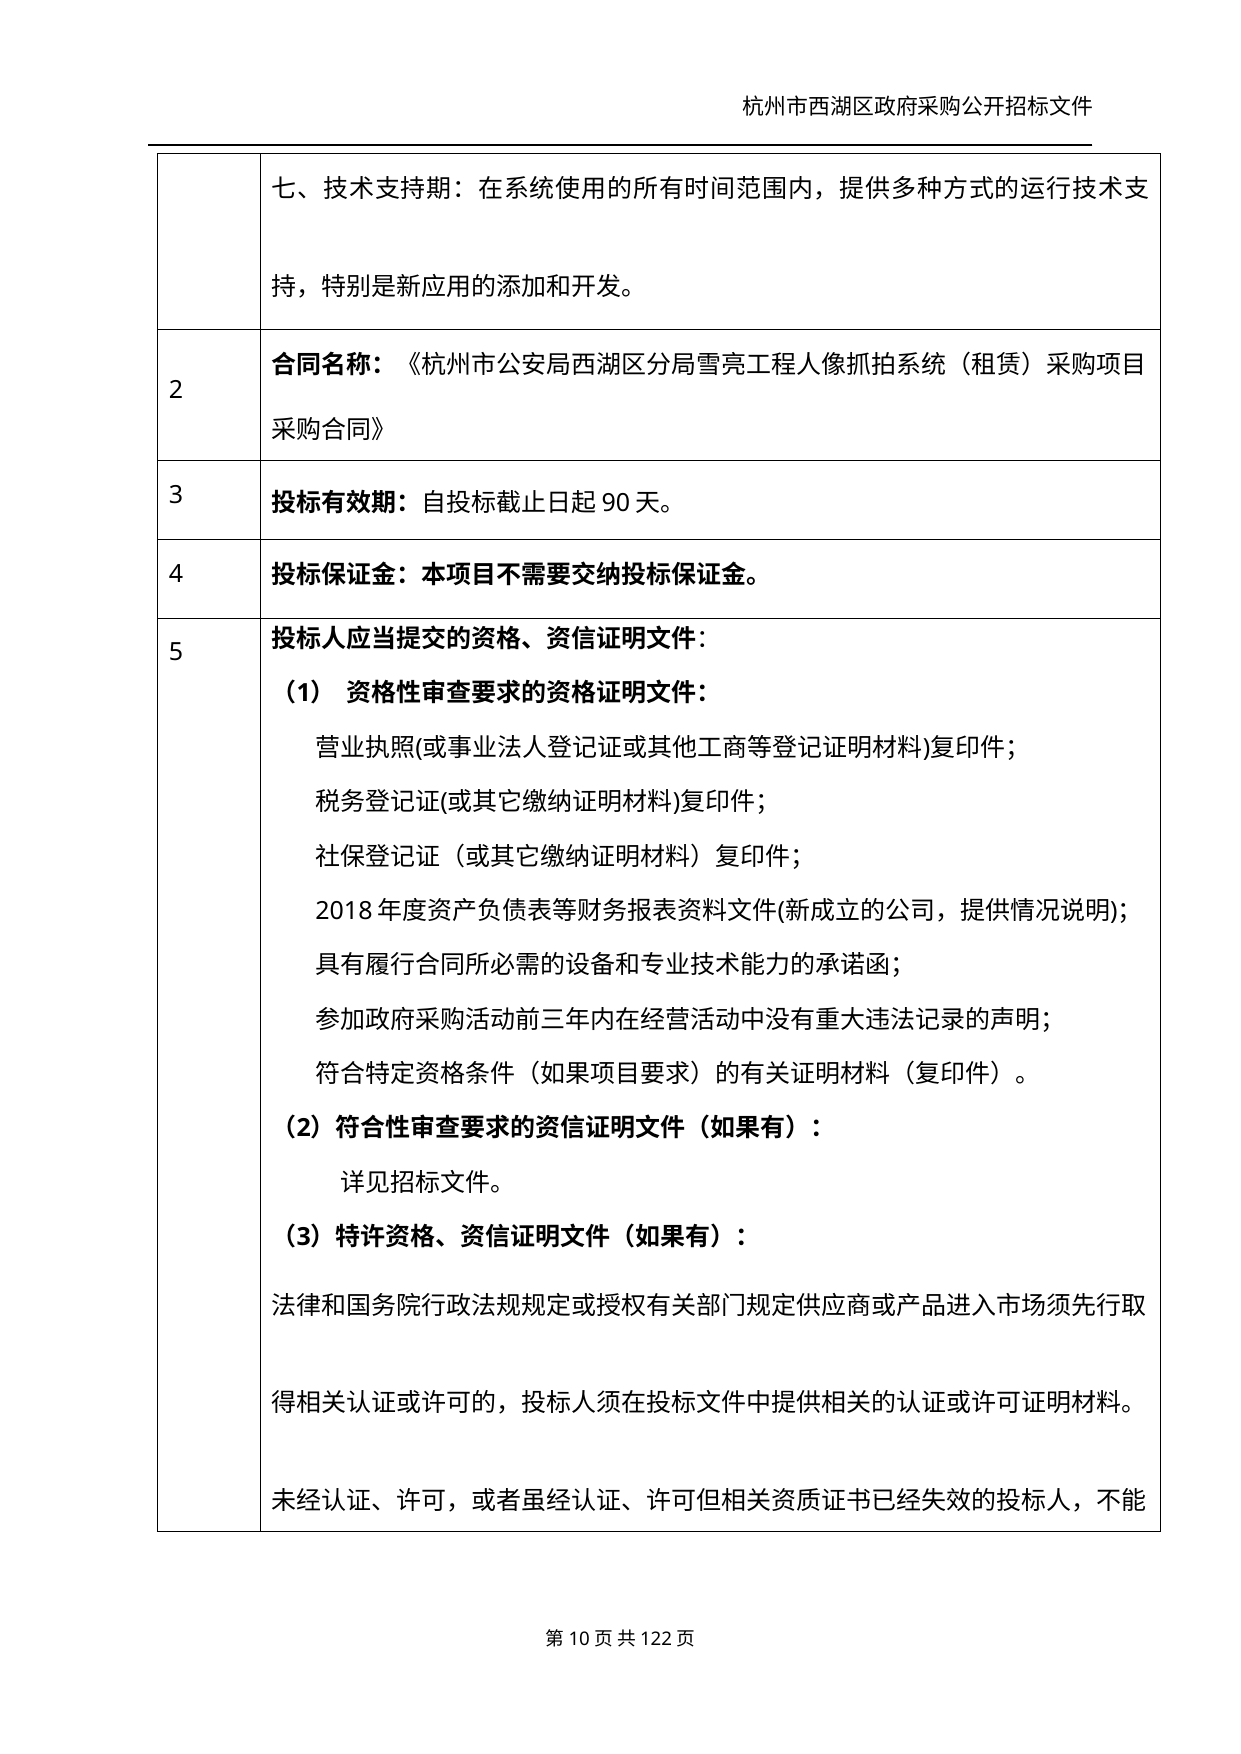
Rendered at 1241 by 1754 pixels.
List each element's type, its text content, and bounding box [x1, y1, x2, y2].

table_cell 投标保证金：本项目不需要交纳投标保证金。 [261, 540, 1160, 617]
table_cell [261, 154, 1160, 329]
table_cell 投标有效期：自投标截止日起90天。 [261, 461, 1160, 539]
table_cell 2 [158, 330, 260, 460]
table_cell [261, 619, 1160, 1531]
table_cell 合同名称：《杭州市公安局西湖区分局雪亮工程人像抓拍系统（租赁）采购项目 采购合同》 [261, 330, 1160, 460]
table_cell 1 [158, 154, 260, 329]
table_cell 3 [158, 461, 260, 539]
table_cell 4 [158, 540, 260, 617]
table_cell 5 [158, 619, 260, 1531]
